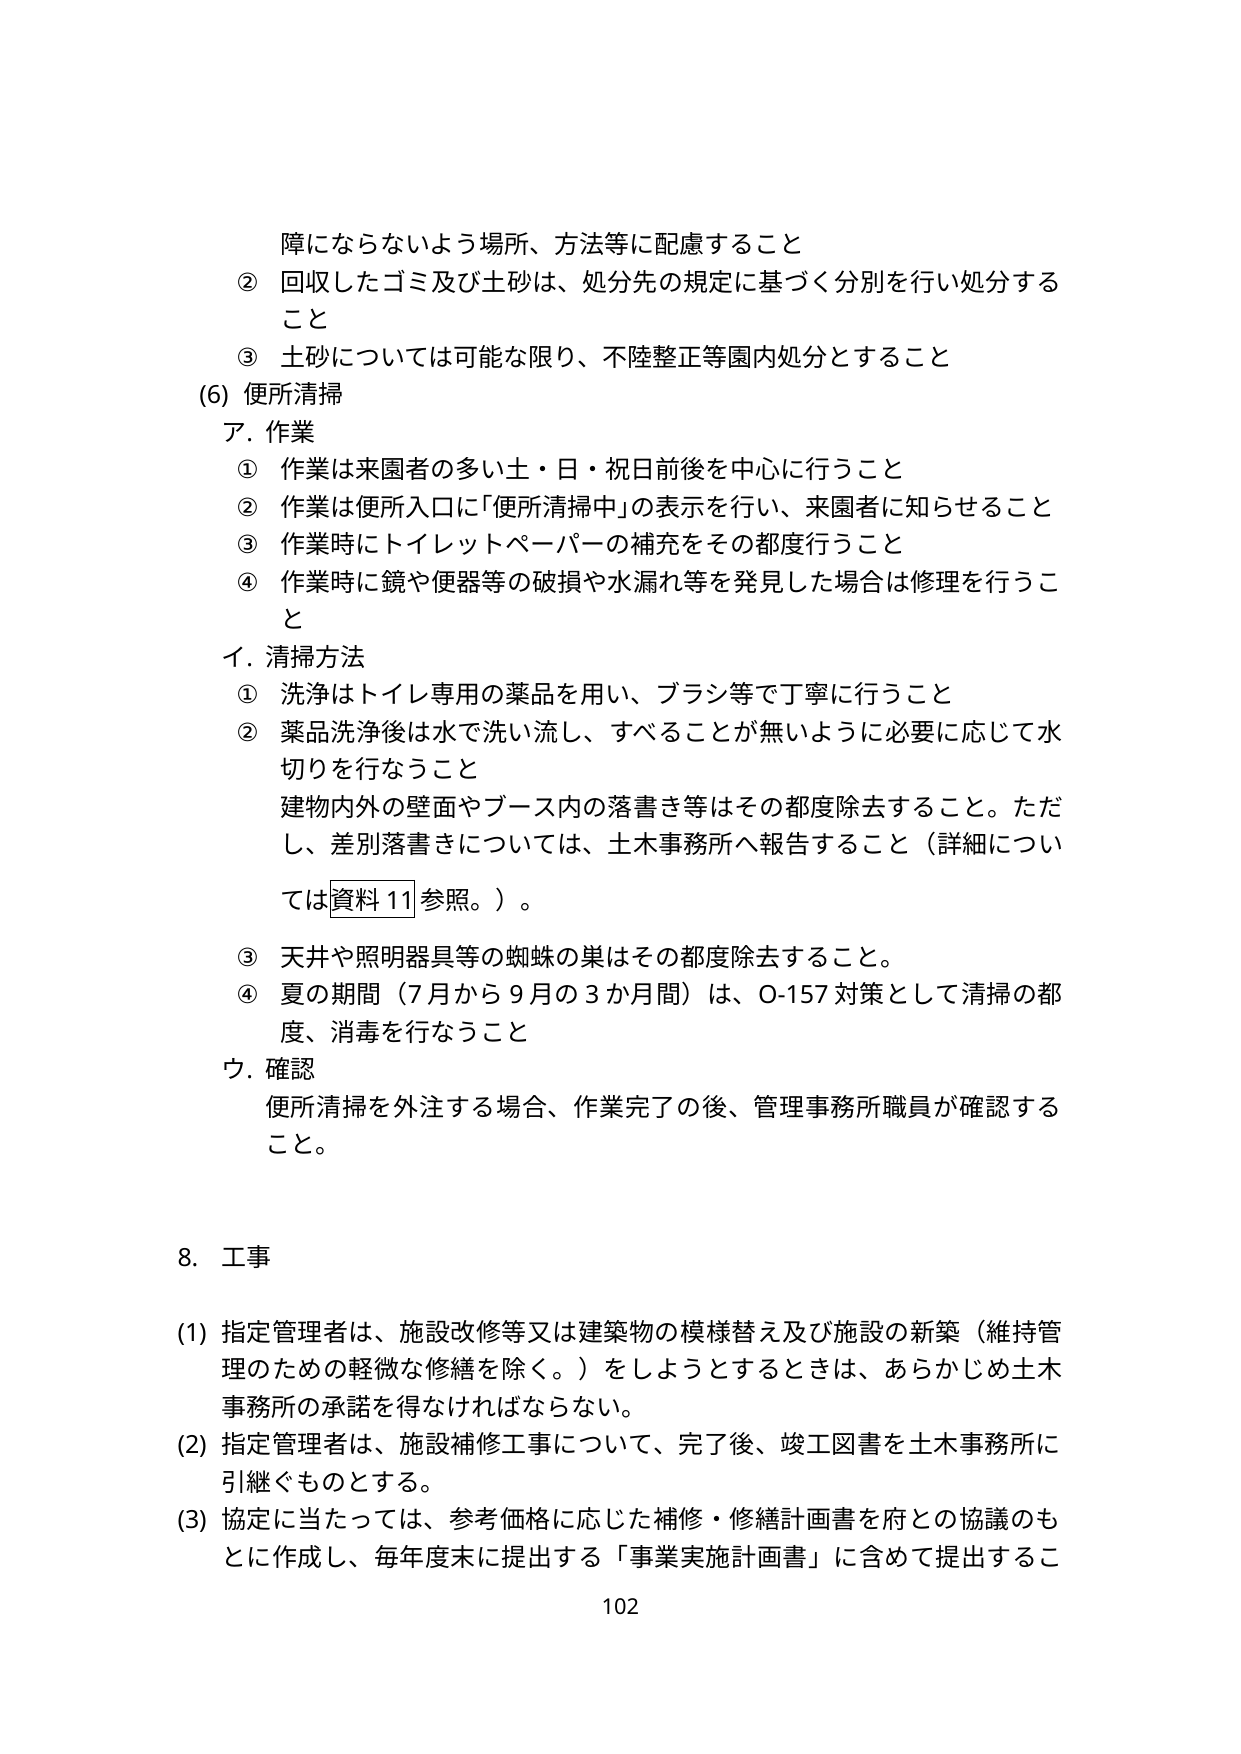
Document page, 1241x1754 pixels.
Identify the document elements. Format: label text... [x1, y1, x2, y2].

subtitle 工事 [177, 1236, 1063, 1274]
list 土砂については可能な限り、不陸整正等園内処分とすること [236, 336, 1063, 374]
list 作業時に鏡や便器等の破損や水漏れ等を発見した場合は修理を行うこと [236, 561, 1063, 636]
list 作業 [221, 411, 1063, 449]
list 天井や照明器具等の蜘蛛の巣はその都度除去すること。 [236, 936, 1063, 974]
list 洗浄はトイレ専用の薬品を用い、ブラシ等で丁寧に行うこと [236, 674, 1063, 711]
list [177, 1499, 1063, 1574]
list 確認 [221, 1049, 1063, 1086]
list 作業時にトイレットペーパーの補充をその都度行うこと [236, 524, 1063, 561]
list 便所清掃 [199, 374, 1063, 411]
list 建物内外の壁面やブース内の落書き等はその都度除去すること。ただし、差別落書きについては、土木事務所へ報告すること（詳細については資料11参照。）。 [280, 786, 1063, 936]
list 作業は来園者の多い土・日・祝日前後を中心に行うこと [236, 449, 1063, 486]
list 回収したゴミ及び土砂は、処分先の規定に基づく分別を行い処分すること [236, 261, 1063, 336]
list 指定管理者は、施設補修工事について、完了後、竣工図書を土木事務所に引継ぐものとする。 [177, 1424, 1063, 1499]
list 作業は便所入口に｢便所清掃中｣の表示を行い、来園者に知らせること [236, 486, 1063, 524]
list 指定管理者は、施設改修等又は建築物の模様替え及び施設の新築（維持管理のための軽微な修繕を除く。）をしようとするときは、あらかじめ土木事務所の承諾を得なければならない。 [177, 1311, 1063, 1424]
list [236, 224, 1063, 261]
list 夏の期間（7月から9月の3か月間）は、O-157対策として清掃の都度、消毒を行なうこと [236, 974, 1063, 1049]
text 便所清掃を外注する場合、作業完了の後、管理事務所職員が確認すること。 [265, 1086, 1063, 1161]
list 薬品洗浄後は水で洗い流し、すべることが無いように必要に応じて水切りを行なうこと [236, 711, 1063, 786]
list 清掃方法 [221, 636, 1063, 674]
